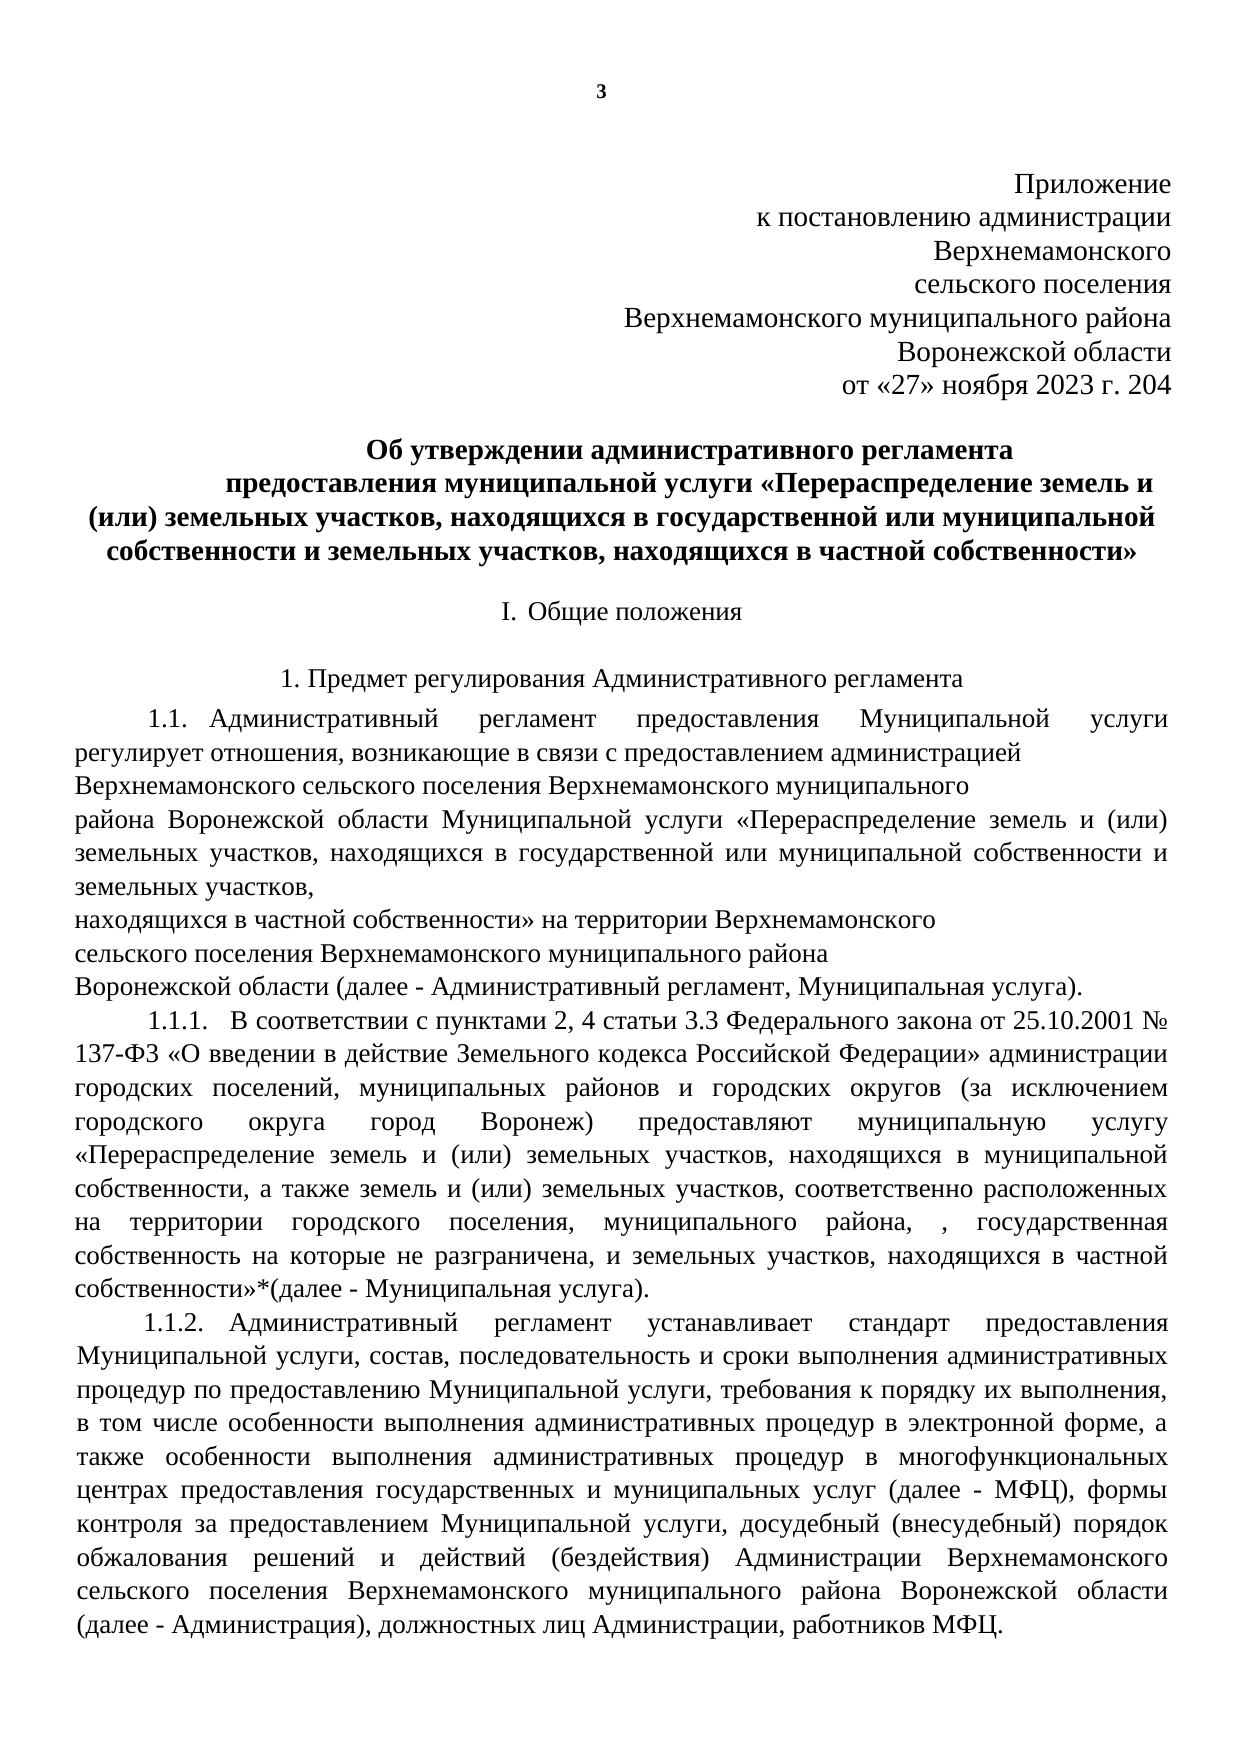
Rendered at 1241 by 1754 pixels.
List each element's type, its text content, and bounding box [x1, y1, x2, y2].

list Административный регламент предоставления Муниципальной услуги регулирует отношения, возникающие в связи с предоставлением администрацией [74, 701, 1169, 768]
text Воронежской области [608, 334, 1171, 368]
list Административный регламент устанавливает стандарт предоставления Муниципальной услуги, состав, последовательность и сроки выполнения административных процедур по предоставлению Муниципальной услуги, требования к порядку их выполнения, в том числе особенности выполнения административных процедур в электронной форме, а также особенности выполнения административных процедур в многофункциональных центрах предоставления государственных и муниципальных услуг (далее - МФЦ), формы контроля за предоставлением Муниципальной услуги, досудебный (внесудебный) порядок обжалования решений и действий (бездействия) Администрации Верхнемамонского сельского поселения Верхнемамонского муниципального района Воронежской области (далее - Администрация), должностных лиц Администрации, работников МФЦ. [76, 1304, 1169, 1640]
text от «27» ноября 2023 г. 204 [608, 368, 1171, 401]
text Об утверждении административного регламента [74, 432, 1169, 466]
text Верхнемамонского муниципального района [608, 301, 1171, 334]
text Верхнемамонского сельского поселения Верхнемамонского муниципального [74, 768, 1171, 801]
list Общие положения [72, 567, 1171, 634]
text предоставления муниципальной услуги «Перераспределение земель и (или) земельных участков, находящихся в государственной или муниципальной собственности и земельных участков, находящихся в частной собственности» [74, 466, 1169, 567]
text Приложение [608, 166, 1171, 200]
text находящихся в частной собственности» на территории Верхнемамонского [74, 902, 1171, 935]
text района Воронежской области Муниципальной услуги «Перераспределение земель и (или) земельных участков, находящихся в государственной или муниципальной собственности и земельных участков, [74, 801, 1169, 902]
text сельского поселения [608, 267, 1171, 301]
text Воронежской области (далее - Административный регламент, Муниципальная услуга). [74, 969, 1169, 1002]
text сельского поселения Верхнемамонского муниципального района [74, 935, 1171, 969]
list В соответствии с пунктами 2, 4 статьи 3.3 Федерального закона от 25.10.2001 № 137-Ф3 «О введении в действие Земельного кодекса Российской Федерации» администрации городских поселений, муниципальных районов и городских округов (за исключением городского округа город Воронеж) предоставляют муниципальную услугу «Перераспределение земель и (или) земельных участков, находящихся в муниципальной собственности, а также земель и (или) земельных участков, соответственно расположенных на территории городского поселения, муниципального района, , государственная собственность на которые не разграничена, и земельных участков, находящихся в частной собственности»*(далее - Муниципальная услуга). [74, 1002, 1169, 1304]
list Предмет регулирования Административного регламента [72, 634, 1171, 701]
text к постановлению администрации [608, 200, 1171, 233]
text Верхнемамонского [608, 233, 1171, 267]
